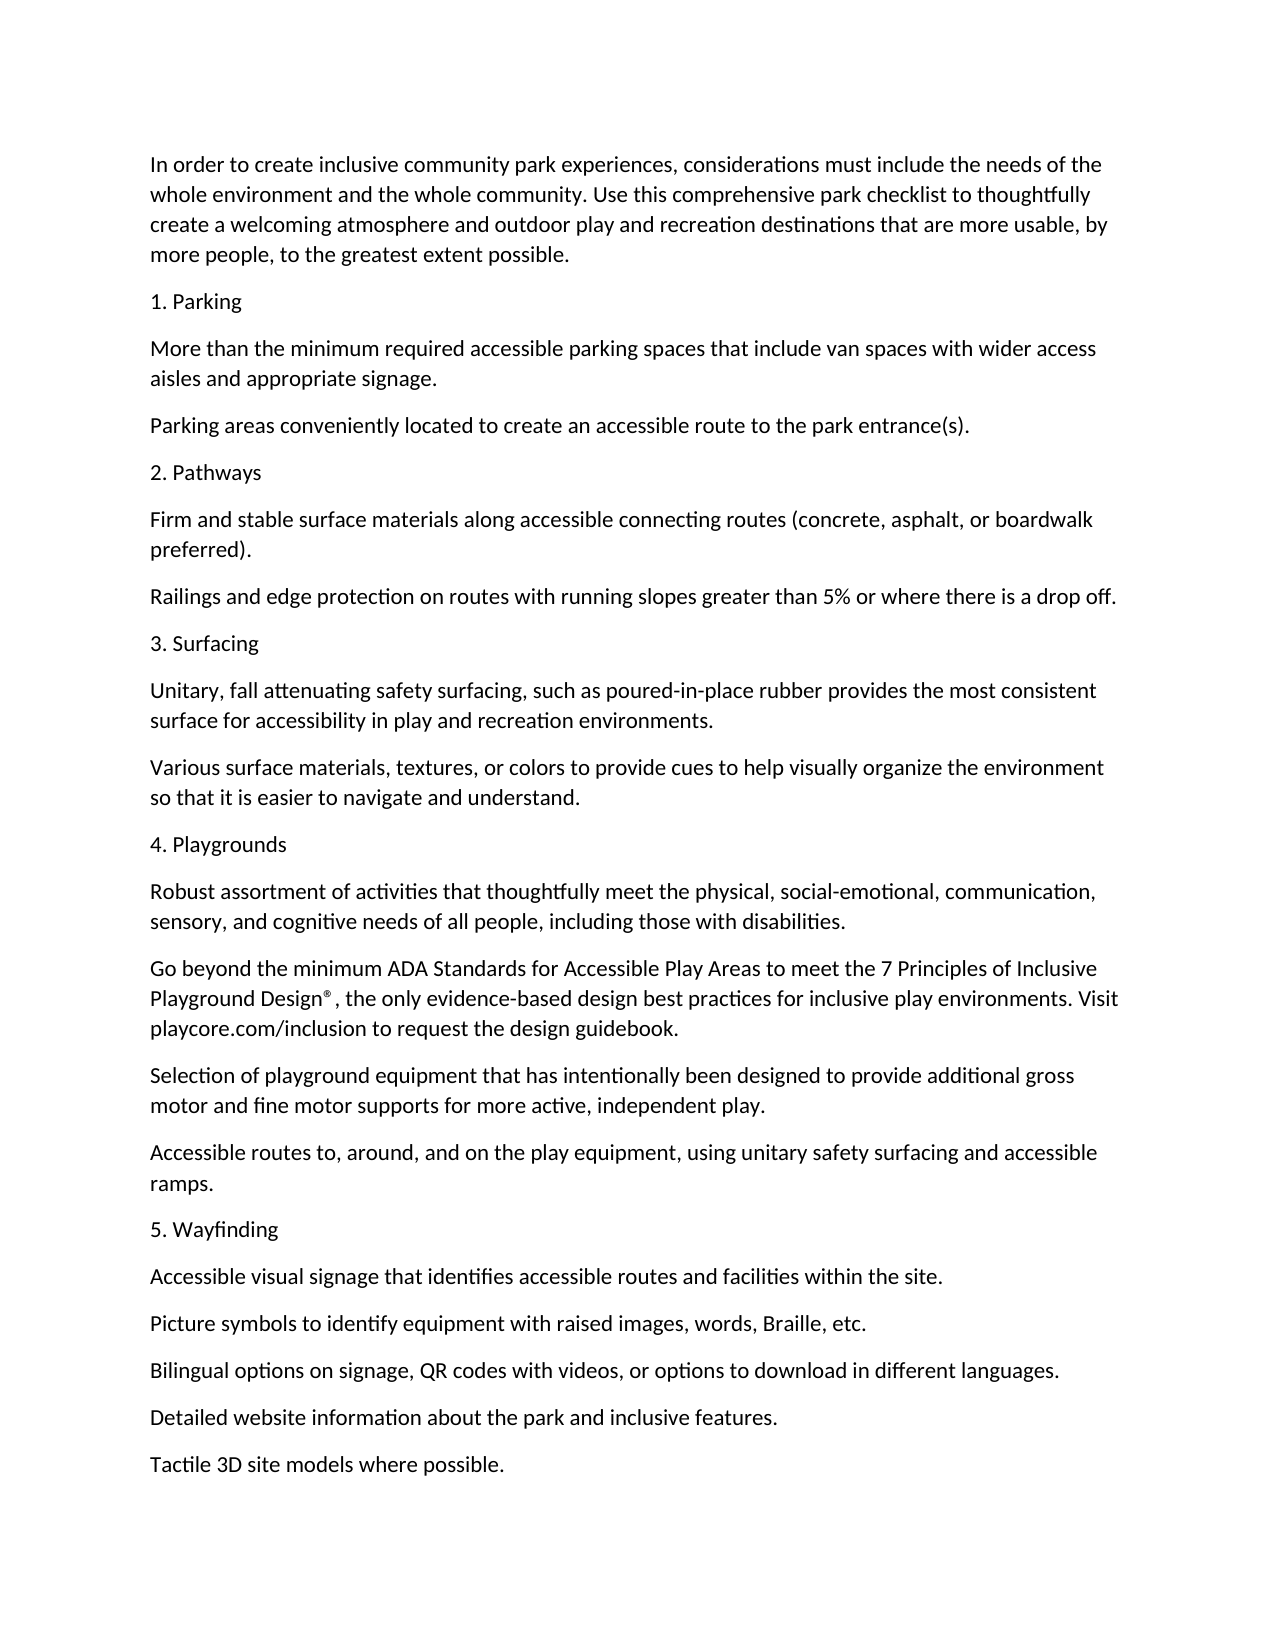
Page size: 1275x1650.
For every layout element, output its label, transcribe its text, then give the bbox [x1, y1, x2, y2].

text Bilingual options on signage, QR codes with videos, or options to download in different languages. [150, 1356, 1125, 1384]
text Picture symbols to identify equipment with raised images, words, Braille, etc. [150, 1309, 1125, 1337]
text 4. Playgrounds [150, 830, 1125, 858]
text Firm and stable surface materials along accessible connecting routes (concrete, asphalt, or boardwalk preferred). [150, 505, 1125, 563]
text Accessible visual signage that identifies accessible routes and facilities within the site. [150, 1262, 1125, 1291]
text Parking areas conveniently located to create an accessible route to the park entrance(s). [150, 411, 1125, 439]
text 1. Parking [150, 287, 1125, 316]
text Go beyond the minimum ADA Standards for Accessible Play Areas to meet the 7 Principles of Inclusive Playground Design®, the only evidence-based design best practices for inclusive play environments. Visit playcore.com/inclusion to request the design guidebook. [150, 954, 1125, 1043]
text Tactile 3D site models where possible. [150, 1450, 1125, 1478]
text In order to create inclusive community park experiences, considerations must include the needs of the whole environment and the whole community. Use this comprehensive park checklist to thoughtfully create a welcoming atmosphere and outdoor play and recreation destinations that are more usable, by more people, to the greatest extent possible. [150, 150, 1125, 269]
text 2. Pathways [150, 458, 1125, 486]
text Accessible routes to, around, and on the play equipment, using unitary safety surfacing and accessible ramps. [150, 1138, 1125, 1197]
text Railings and edge protection on routes with running slopes greater than 5% or where there is a drop off. [150, 582, 1125, 610]
text Various surface materials, textures, or colors to provide cues to help visually organize the environment so that it is easier to navigate and understand. [150, 753, 1125, 811]
text 5. Wayfinding [150, 1216, 1125, 1244]
text Robust assortment of activities that thoughtfully meet the physical, social-emotional, communication, sensory, and cognitive needs of all people, including those with disabilities. [150, 877, 1125, 935]
text 3. Surfacing [150, 629, 1125, 657]
text Unitary, fall attenuating safety surfacing, such as poured-in-place rubber provides the most consistent surface for accessibility in play and recreation environments. [150, 676, 1125, 734]
text Detailed website information about the park and inclusive features. [150, 1403, 1125, 1431]
text More than the minimum required accessible parking spaces that include van spaces with wider access aisles and appropriate signage. [150, 334, 1125, 393]
text Selection of playground equipment that has intentionally been designed to provide additional gross motor and fine motor supports for more active, independent play. [150, 1061, 1125, 1120]
